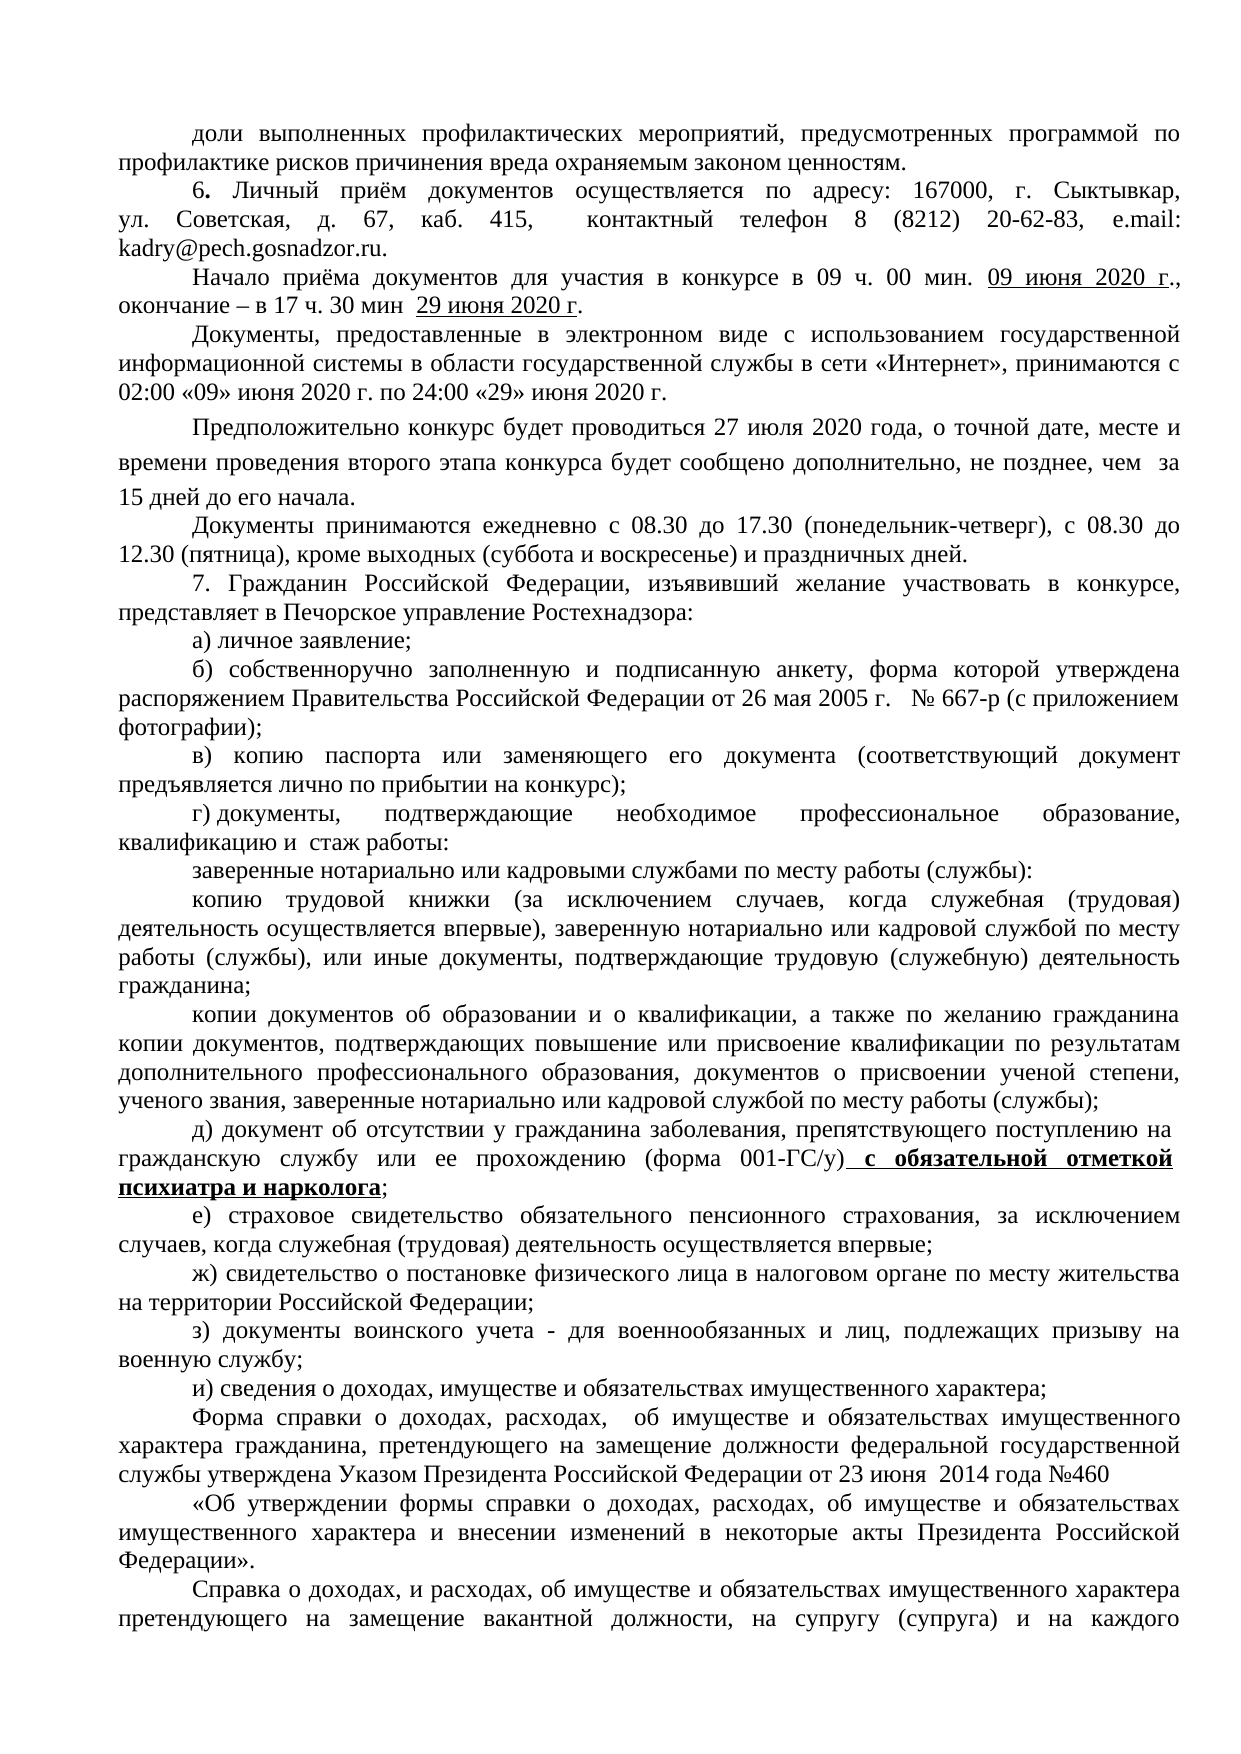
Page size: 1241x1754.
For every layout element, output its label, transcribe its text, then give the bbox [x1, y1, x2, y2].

text Начало приёма документов для участия в конкурсе в 09 ч. 00 мин. 09 июня 2020 г., окончание – в 17 ч. 30 мин 29 июня 2020 г. [118, 262, 1181, 319]
text Предположительно конкурс будет проводиться 27 июля 2020 года, о точной дате, месте и времени проведения второго этапа конкурса будет сообщено дополнительно, не позднее, чем за 15 дней до его начала. [118, 406, 1181, 511]
text «Об утверждении формы справки о доходах, расходах, об имуществе и обязательствах имущественного характера и внесении изменений в некоторые акты Президента Российской Федерации». [118, 1488, 1181, 1574]
text д) документ об отсутствии у гражданина заболевания, препятствующего поступлению на гражданскую службу или ее прохождению (форма 001-ГС/у) с обязательной отметкой психиатра и нарколога; [118, 1114, 1173, 1201]
text г) документы, подтверждающие необходимое профессиональное образование, квалификацию и стаж работы: [118, 798, 1181, 856]
text копии документов об образовании и о квалификации, а также по желанию гражданина копии документов, подтверждающих повышение или присвоение квалификации по результатам дополнительного профессионального образования, документов о присвоении ученой степени, ученого звания, заверенные нотариально или кадровой службой по месту работы (службы); [118, 999, 1181, 1114]
text Документы, предоставленные в электронном виде с использованием государственной информационной системы в области государственной службы в сети «Интернет», принимаются с 02:00 «09» июня 2020 г. по 24:00 «29» июня 2020 г. [118, 319, 1181, 406]
text 7. Гражданин Российской Федерации, изъявивший желание участвовать в конкурсе, представляет в Печорское управление Ростехнадзора: [118, 568, 1181, 626]
text Форма справки о доходах, расходах, об имуществе и обязательствах имущественного характера гражданина, претендующего на замещение должности федеральной государственной службы утверждена Указом Президента Российской Федерации от 23 июня 2014 года №460 [118, 1402, 1181, 1488]
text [118, 1574, 1181, 1632]
text 6. Личный приём документов осуществляется по адресу: 167000, г. Сыктывкар, ул. Советская, д. 67, каб. 415, контактный телефон 8 (8212) 20-62-83, e.mail: kadry@pech.gosnadzor.ru. [118, 176, 1181, 262]
text и) сведения о доходах, имуществе и обязательствах имущественного характера; [118, 1373, 1181, 1402]
text а) личное заявление; [118, 626, 1181, 654]
text доли выполненных профилактических мероприятий, предусмотренных программой по профилактике рисков причинения вреда охраняемым законом ценностям. [118, 118, 1181, 176]
text в) копию паспорта или заменяющего его документа (соответствующий документ предъявляется лично по прибытии на конкурс); [118, 741, 1181, 798]
text з) документы воинского учета - для военнообязанных и лиц, подлежащих призыву на военную службу; [118, 1316, 1181, 1373]
text копию трудовой книжки (за исключением случаев, когда служебная (трудовая) деятельность осуществляется впервые), заверенную нотариально или кадровой службой по месту работы (службы), или иные документы, подтверждающие трудовую (служебную) деятельность гражданина; [118, 884, 1181, 999]
text ж) свидетельство о постановке физического лица в налоговом органе по месту жительства на территории Российской Федерации; [118, 1258, 1181, 1316]
text е) страховое свидетельство обязательного пенсионного страхования, за исключением случаев, когда служебная (трудовая) деятельность осуществляется впервые; [118, 1201, 1181, 1258]
text Документы принимаются ежедневно с 08.30 до 17.30 (понедельник-четверг), с 08.30 до 12.30 (пятница), кроме выходных (суббота и воскресенье) и праздничных дней. [118, 511, 1181, 568]
text заверенные нотариально или кадровыми службами по месту работы (службы): [118, 856, 1181, 884]
text б) собственноручно заполненную и подписанную анкету, форма которой утверждена распоряжением Правительства Российской Федерации от 26 мая 2005 г. № 667-р (с приложением фотографии); [118, 654, 1181, 741]
